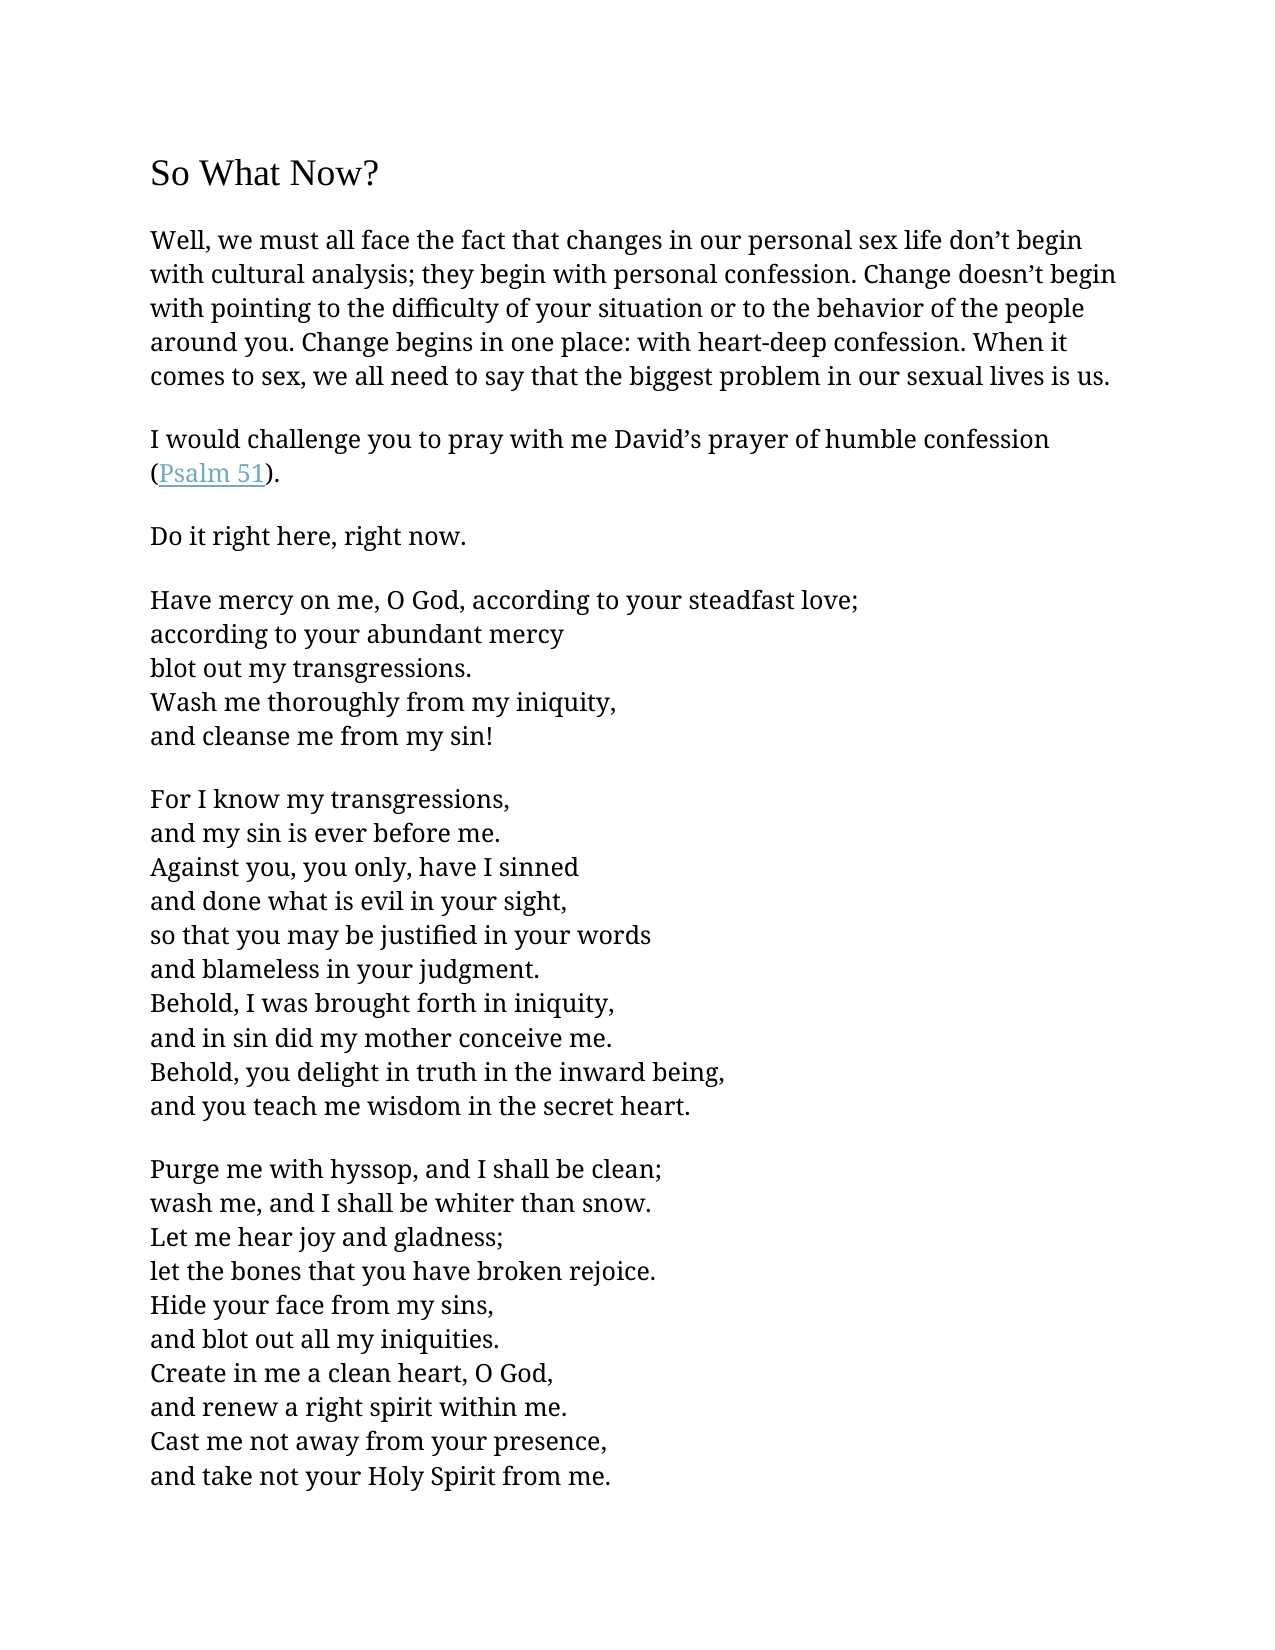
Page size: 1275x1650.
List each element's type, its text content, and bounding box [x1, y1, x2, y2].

text For I know my transgressions, and my sin is ever before me. Against you, you only, have I sinned and done what is evil in your sight, so that you may be justified in your words and blameless in your judgment. Behold, I was brought forth in iniquity, and in sin did my mother conceive me. Behold, you delight in truth in the inward being, and you teach me wisdom in the secret heart. [150, 782, 1125, 1122]
text Do it right here, right now. [150, 519, 1125, 553]
text So What Now? [150, 150, 1125, 193]
text Well, we must all face the fact that changes in our personal sex life don’t begin with cultural analysis; they begin with personal confession. Change doesn’t begin with pointing to the difficulty of your situation or to the behavior of the people around you. Change begins in one place: with heart-deep confession. When it comes to sex, we all need to say that the biggest problem in our sexual lives is us. [150, 222, 1125, 393]
text I would challenge you to pray with me David’s prayer of humble confession (Psalm 51). [150, 422, 1125, 490]
text Have mercy on me, O God, according to your steadfast love; according to your abundant mercy blot out my transgressions. Wash me thoroughly from my iniquity, and cleanse me from my sin! [150, 582, 1125, 753]
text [150, 1152, 1125, 1492]
